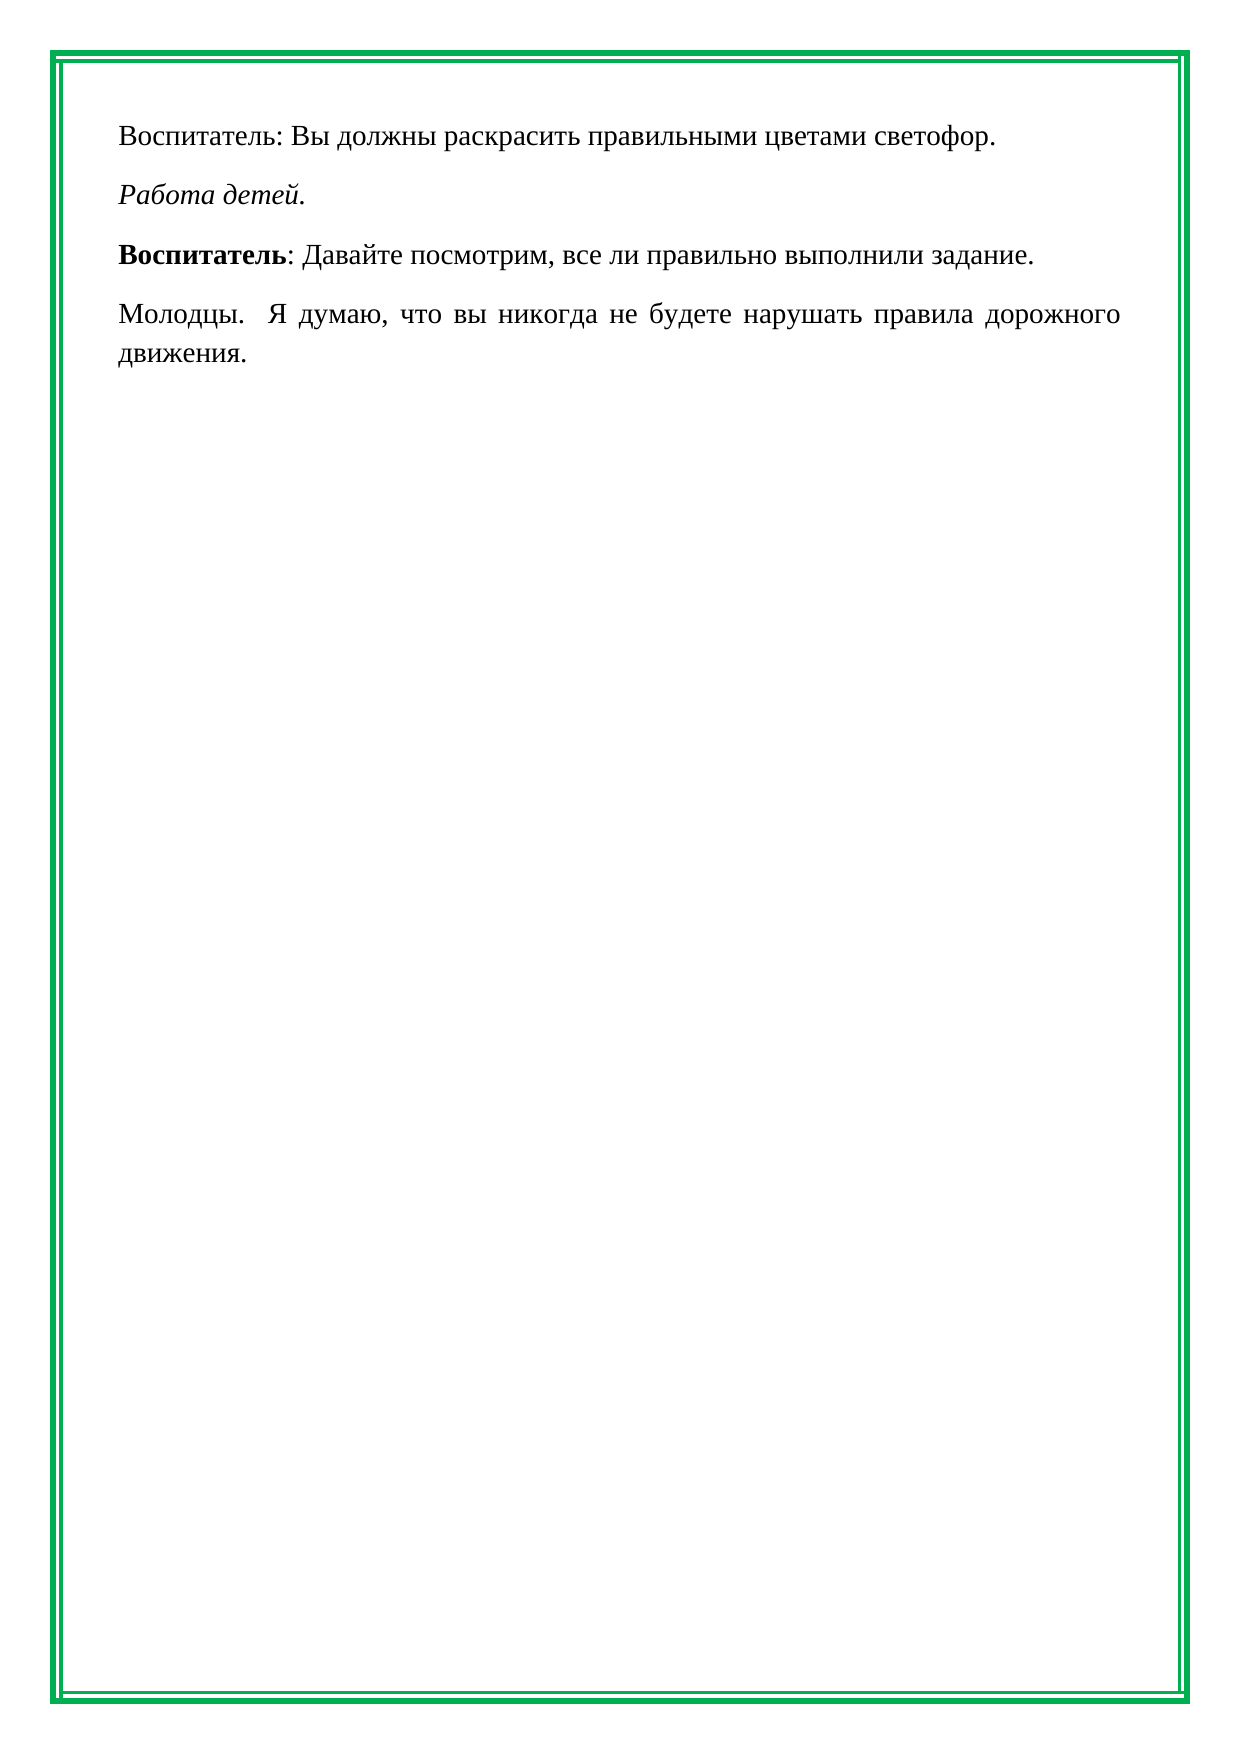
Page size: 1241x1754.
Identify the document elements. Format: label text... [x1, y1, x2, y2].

text Воспитатель: Вы должны раскрасить правильными цветами светофор. [118, 118, 1122, 152]
text Молодцы. Я думаю, что вы никогда не будете нарушать правила дорожного движения. [118, 296, 1122, 368]
text Работа детей. [118, 177, 1122, 211]
text Воспитатель: Давайте посмотрим, все ли правильно выполнили задание. [118, 237, 1122, 270]
